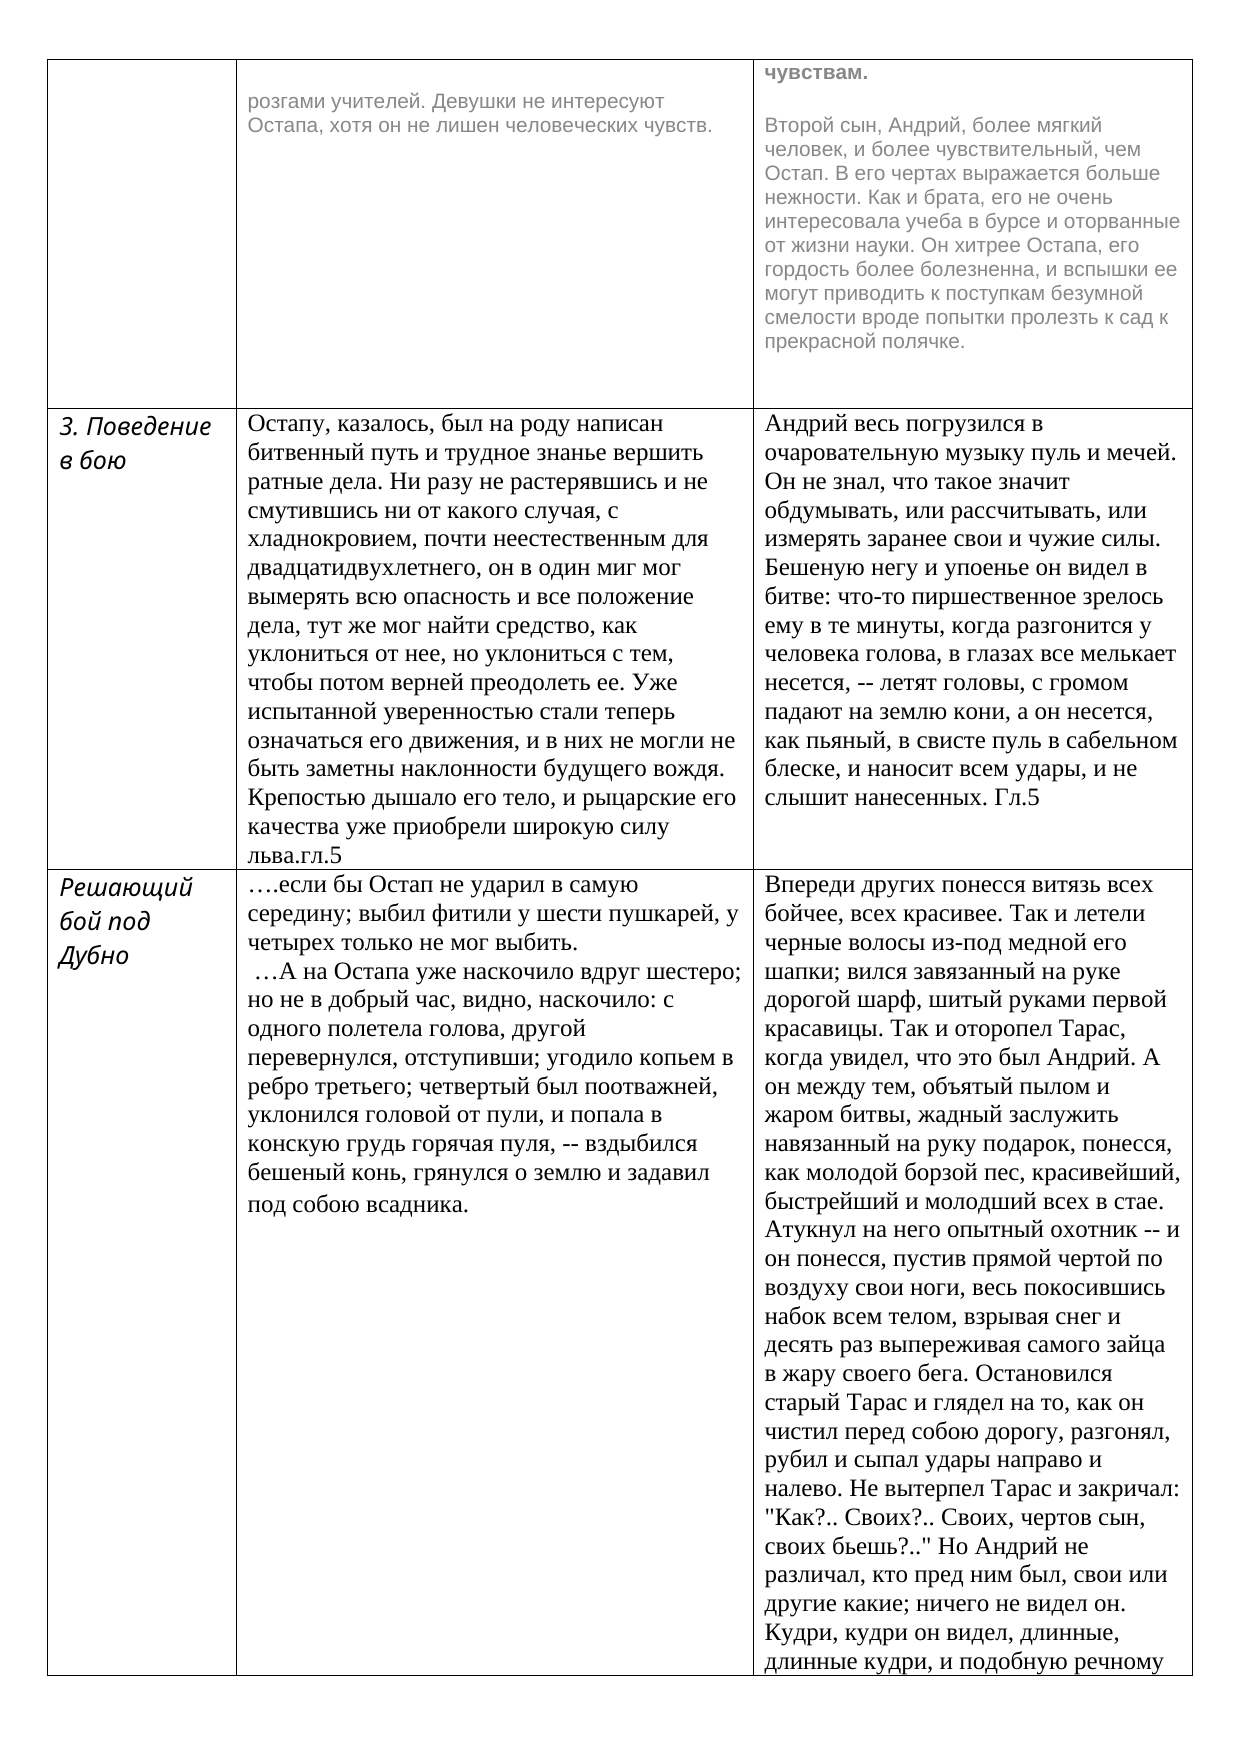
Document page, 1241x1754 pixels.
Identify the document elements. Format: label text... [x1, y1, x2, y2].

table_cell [237, 60, 753, 407]
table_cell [237, 870, 753, 1674]
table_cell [48, 870, 236, 1674]
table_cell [48, 60, 236, 407]
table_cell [754, 60, 1192, 407]
table_cell Остапу, казалось, был на роду написан битвенный путь и трудное знанье вершить ратные дела. Ни разу не растерявшись и не смутившись ни от какого случая, с хладнокровием, почти неестественным для двадцатидвухлетнего, он в один миг мог вымерять всю опасность и все положение дела, тут же мог найти средство, как уклониться от нее, но уклониться с тем, чтобы потом верней преодолеть ее. Уже испытанной уверенностью стали теперь означаться его движения, и в них не могли не быть заметны наклонности будущего вождя. Крепостью дышало его тело, и рыцарские его качества уже приобрели широкую силу льва.гл.5 [237, 409, 753, 868]
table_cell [754, 870, 1192, 1674]
table_cell Андрий весь погрузился в очаровательную музыку пуль и мечей. Он не знал, что такое значит обдумывать, или рассчитывать, или измерять заранее свои и чужие силы. Бешеную негу и упоенье он видел в битве: что-то пиршественное зрелось ему в те минуты, когда разгонится у человека голова, в глазах все мелькает несется, -- летят головы, с громом падают на землю кони, а он несется, как пьяный, в свисте пуль в сабельном блеске, и наносит всем удары, и не слышит нанесенных. Гл.5 [754, 409, 1192, 868]
table_cell 3. Поведение в бою [48, 409, 236, 868]
